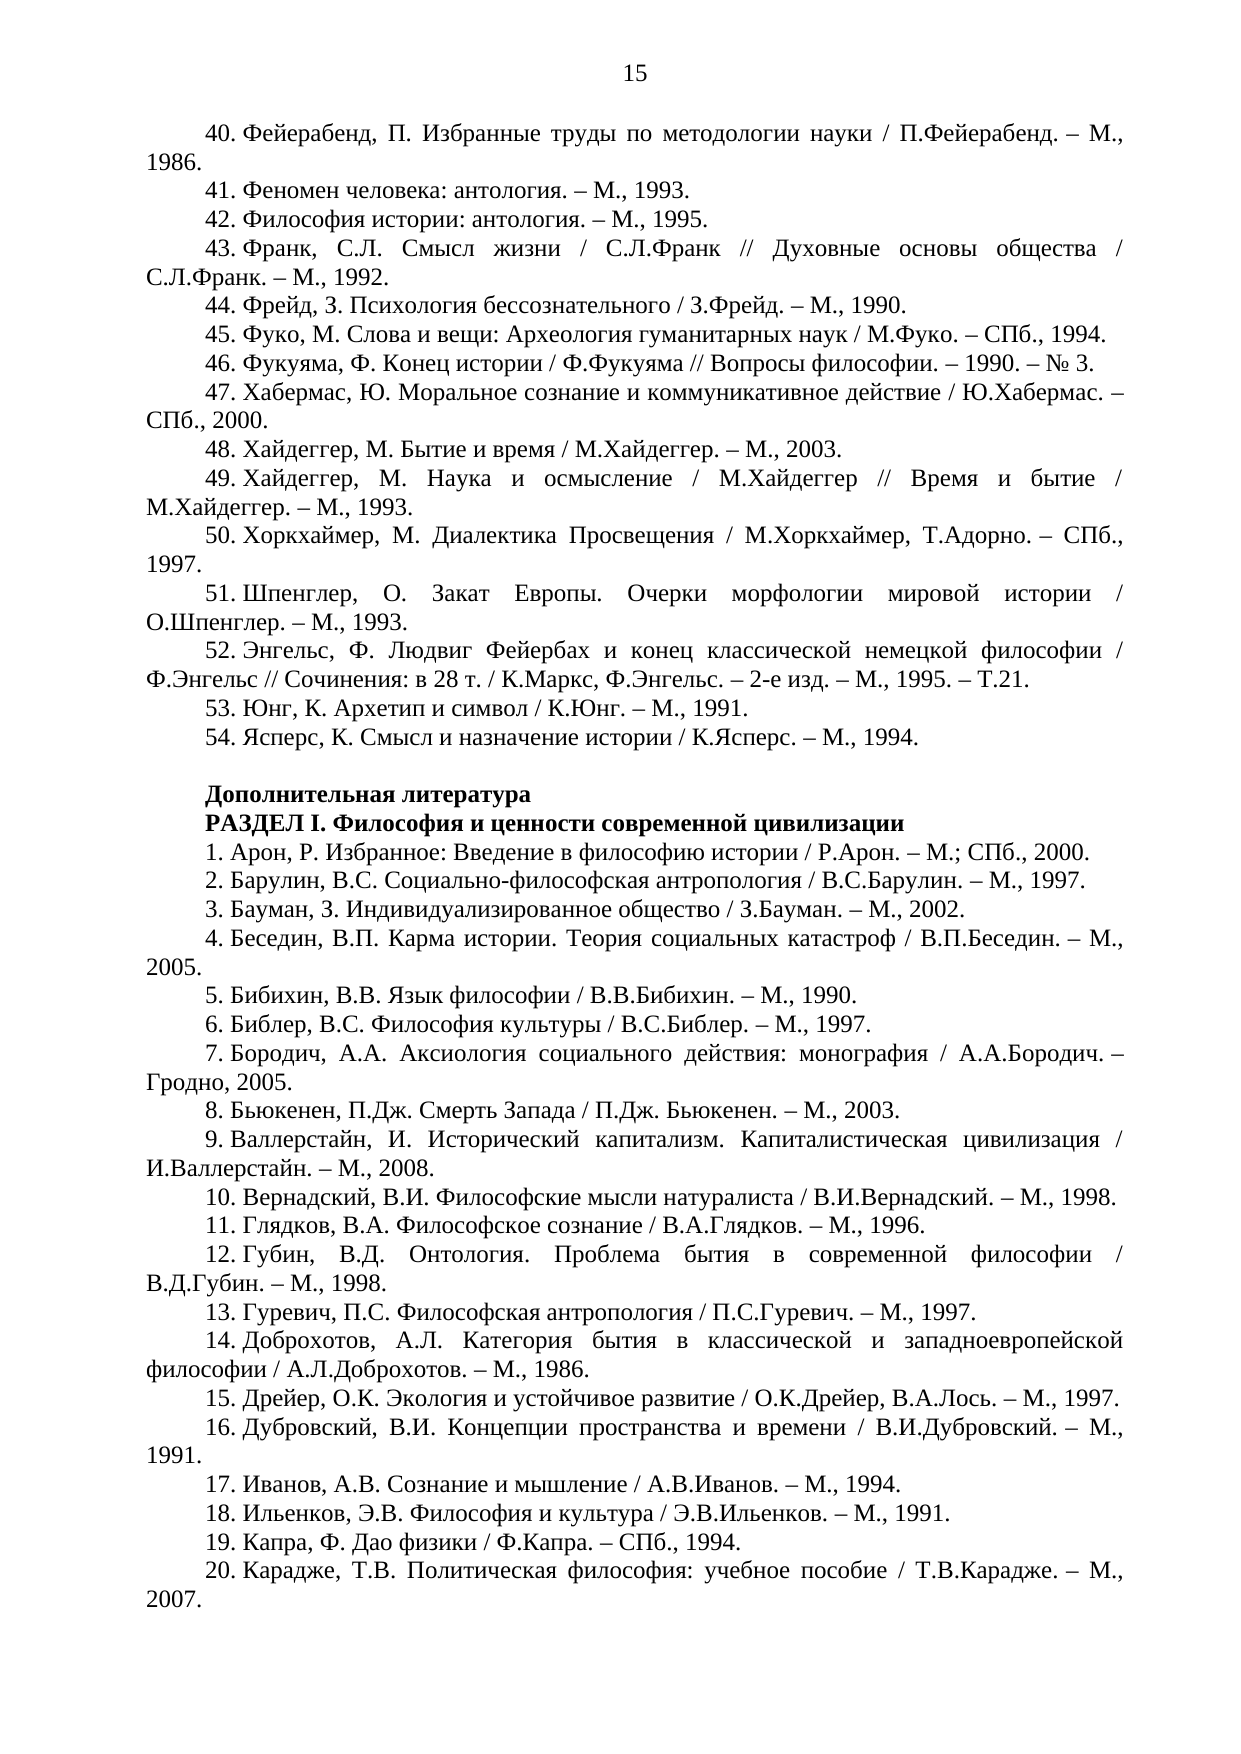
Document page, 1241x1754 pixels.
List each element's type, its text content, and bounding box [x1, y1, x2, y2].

text 48. Хайдеггер, М. Бытие и время / М.Хайдеггер. – М., 2003. [146, 434, 1123, 463]
text 40. Фейерабенд, П. Избранные труды по методологии науки / П.Фейерабенд. – М., 1986. [146, 118, 1123, 176]
text 19. Капра, Ф. Дао физики / Ф.Капра. – СПб., 1994. [146, 1527, 1123, 1556]
text 1. Арон, Р. Избранное: Введение в философию истории / Р.Арон. – М.; СПб., 2000. [146, 837, 1123, 866]
text 46. Фукуяма, Ф. Конец истории / Ф.Фукуяма // Вопросы философии. – 1990. – № 3. [146, 348, 1123, 377]
text 53. Юнг, К. Архетип и символ / К.Юнг. – М., 1991. [146, 693, 1123, 722]
text 18. Ильенков, Э.В. Философия и культура / Э.В.Ильенков. – М., 1991. [146, 1498, 1123, 1527]
text 50. Хоркхаймер, М. Диалектика Просвещения / М.Хоркхаймер, Т.Адорно. – СПб., 1997. [146, 521, 1123, 578]
text 7. Бородич, А.А. Аксиология социального действия: монография / А.А.Бородич. – Гродно, 2005. [146, 1038, 1123, 1096]
text 52. Энгельс, Ф. Людвиг Фейербах и конец классической немецкой философии / Ф.Энгельс // Сочинения: в 28 т. / К.Маркс, Ф.Энгельс. – 2-е изд. – М., 1995. – Т.21. [146, 636, 1123, 693]
text 9. Валлерстайн, И. Исторический капитализм. Капиталистическая цивилизация / И.Валлерстайн. – М., 2008. [146, 1124, 1123, 1182]
text 43. Франк, С.Л. Смысл жизни / С.Л.Франк // Духовные основы общества / С.Л.Франк. – М., 1992. [146, 233, 1123, 291]
text 17. Иванов, А.В. Сознание и мышление / А.В.Иванов. – М., 1994. [146, 1469, 1123, 1498]
text РАЗДЕЛ I. Философия и ценности современной цивилизации [146, 808, 1123, 837]
text 54. Ясперс, К. Смысл и назначение истории / К.Ясперс. – М., 1994. [146, 722, 1123, 751]
text 12. Губин, В.Д. Онтология. Проблема бытия в современной философии / В.Д.Губин. – М., 1998. [146, 1239, 1123, 1297]
text 41. Феномен человека: антология. – М., 1993. [146, 176, 1123, 204]
text 13. Гуревич, П.С. Философская антропология / П.С.Гуревич. – М., 1997. [146, 1297, 1123, 1326]
text Дополнительная литература [146, 779, 1123, 808]
text 3. Бауман, З. Индивидуализированное общество / З.Бауман. – М., 2002. [146, 894, 1123, 923]
text 15. Дрейер, О.К. Экология и устойчивое развитие / О.К.Дрейер, В.А.Лось. – М., 1997. [146, 1383, 1123, 1412]
text 8. Бьюкенен, П.Дж. Смерть Запада / П.Дж. Бьюкенен. – М., 2003. [146, 1096, 1123, 1124]
text 49. Хайдеггер, М. Наука и осмысление / М.Хайдеггер // Время и бытие / М.Хайдеггер. – М., 1993. [146, 463, 1123, 521]
text 14. Доброхотов, А.Л. Категория бытия в классической и западноевропейской философии / А.Л.Доброхотов. – М., 1986. [146, 1326, 1123, 1383]
text 2. Барулин, В.С. Социально-философская антропология / В.С.Барулин. – М., 1997. [146, 866, 1123, 894]
text 51. Шпенглер, О. Закат Европы. Очерки морфологии мировой истории / О.Шпенглер. – М., 1993. [146, 578, 1123, 636]
text 20. Карадже, Т.В. Политическая философия: учебное пособие / Т.В.Карадже. – М., 2007. [146, 1556, 1123, 1613]
text 6. Библер, В.С. Философия культуры / В.С.Библер. – М., 1997. [146, 1009, 1123, 1038]
text 10. Вернадский, В.И. Философские мысли натуралиста / В.И.Вернадский. – М., 1998. [146, 1182, 1123, 1211]
text 45. Фуко, М. Слова и вещи: Археология гуманитарных наук / М.Фуко. – СПб., 1994. [146, 319, 1123, 348]
text 11. Глядков, В.А. Философское сознание / В.А.Глядков. – М., 1996. [146, 1211, 1123, 1239]
text 16. Дубровский, В.И. Концепции пространства и времени / В.И.Дубровский. – М., 1991. [146, 1412, 1123, 1469]
text 5. Бибихин, В.В. Язык философии / В.В.Бибихин. – М., 1990. [146, 981, 1123, 1009]
text 4. Беседин, В.П. Карма истории. Теория социальных катастроф / В.П.Беседин. – М., 2005. [146, 923, 1123, 981]
text 47. Хабермас, Ю. Моральное сознание и коммуникативное действие / Ю.Хабермас. – СПб., 2000. [146, 377, 1123, 434]
text 44. Фрейд, З. Психология бессознательного / З.Фрейд. – М., 1990. [146, 291, 1123, 319]
text 42. Философия истории: антология. – М., 1995. [146, 204, 1123, 233]
